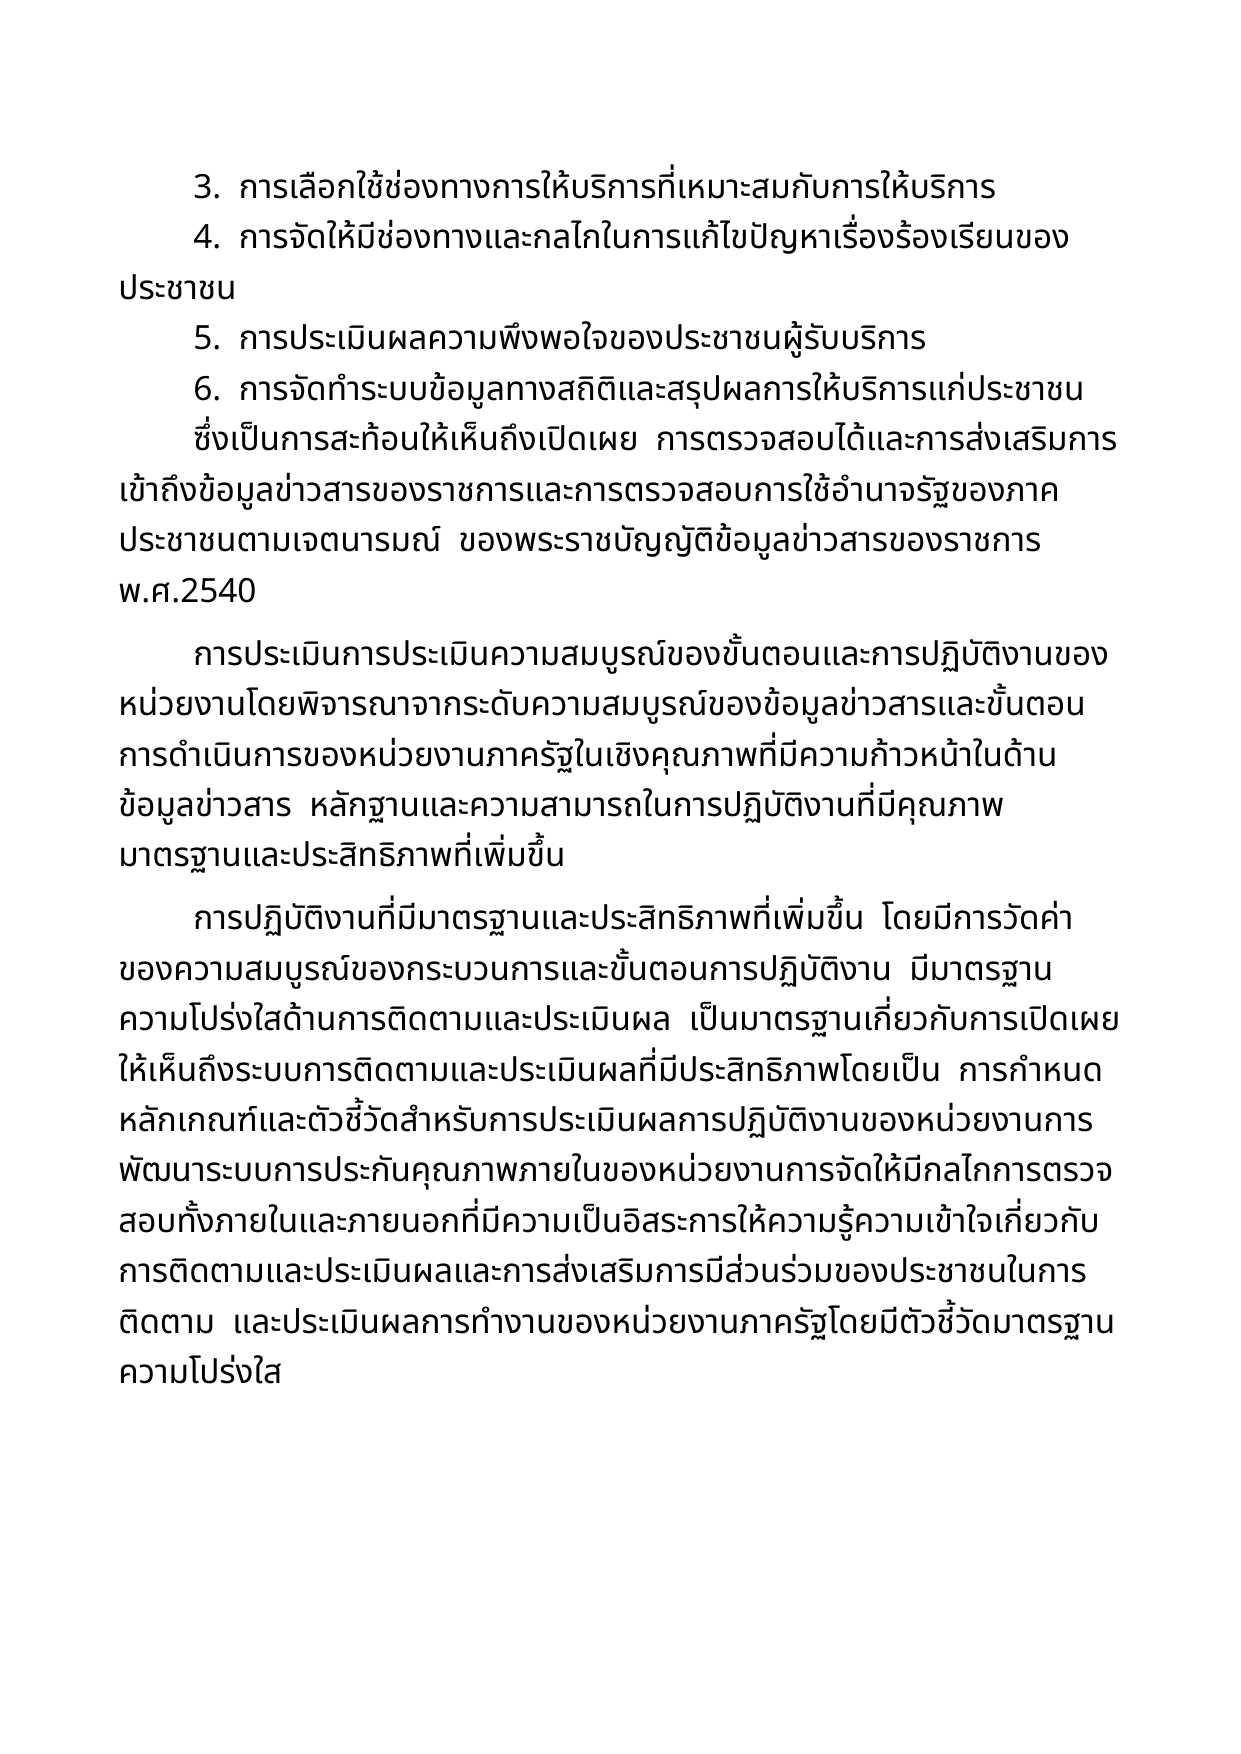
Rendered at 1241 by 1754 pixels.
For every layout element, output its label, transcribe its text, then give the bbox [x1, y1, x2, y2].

text 6. การจัดทำระบบข้อมูลทางสถิติและสรุปผลการให้บริการแก่ประชาชน [118, 365, 1122, 415]
text 5. การประเมินผลความพึงพอใจของประชาชนผู้รับบริการ [118, 314, 1122, 365]
text ซึ่งเป็นการสะท้อนให้เห็นถึงเปิดเผย การตรวจสอบได้และการส่งเสริมการเข้าถึงข้อมูลข่าวสารของราชการและการตรวจสอบการใช้อำนาจรัฐของภาคประชาชนตามเจตนารมณ์ ของพระราชบัญญัติข้อมูลข่าวสารของราชการ พ.ศ.2540 [118, 415, 1122, 617]
text 3. การเลือกใช้ช่องทางการให้บริการที่เหมาะสมกับการให้บริการ [118, 162, 1122, 213]
text การปฏิบัติงานที่มีมาตรฐานและประสิทธิภาพที่เพิ่มขึ้น โดยมีการวัดค่าของความสมบูรณ์ของกระบวนการและขั้นตอนการปฏิบัติงาน มีมาตรฐานความโปร่งใสด้านการติดตามและประเมินผล เป็นมาตรฐานเกี่ยวกับการเปิดเผยให้เห็นถึงระบบการติดตามและประเมินผลที่มีประสิทธิภาพโดยเป็น การกำหนดหลักเกณฑ์และตัวชี้วัดสำหรับการประเมินผลการปฏิบัติงานของหน่วยงานการพัฒนาระบบการประกันคุณภาพภายในของหน่วยงานการจัดให้มีกลไกการตรวจสอบทั้งภายในและภายนอกที่มีความเป็นอิสระการให้ความรู้ความเข้าใจเกี่ยวกับการติดตามและประเมินผลและการส่งเสริมการมีส่วนร่วมของประชาชนในการติดตาม และประเมินผลการทำงานของหน่วยงานภาครัฐโดยมีตัวชี้วัดมาตรฐานความโปร่งใส [118, 894, 1122, 1398]
text การประเมินการประเมินความสมบูรณ์ของขั้นตอนและการปฏิบัติงานของหน่วยงานโดยพิจารณาจากระดับความสมบูรณ์ของข้อมูลข่าวสารและขั้นตอนการดำเนินการของหน่วยงานภาครัฐในเชิงคุณภาพที่มีความก้าวหน้าในด้านข้อมูลข่าวสาร หลักฐานและความสามารถในการปฏิบัติงานที่มีคุณภาพมาตรฐานและประสิทธิภาพที่เพิ่มขึ้น [118, 630, 1122, 882]
text 4. การจัดให้มีช่องทางและกลไกในการแก้ไขปัญหาเรื่องร้องเรียนของประชาชน [118, 213, 1122, 314]
